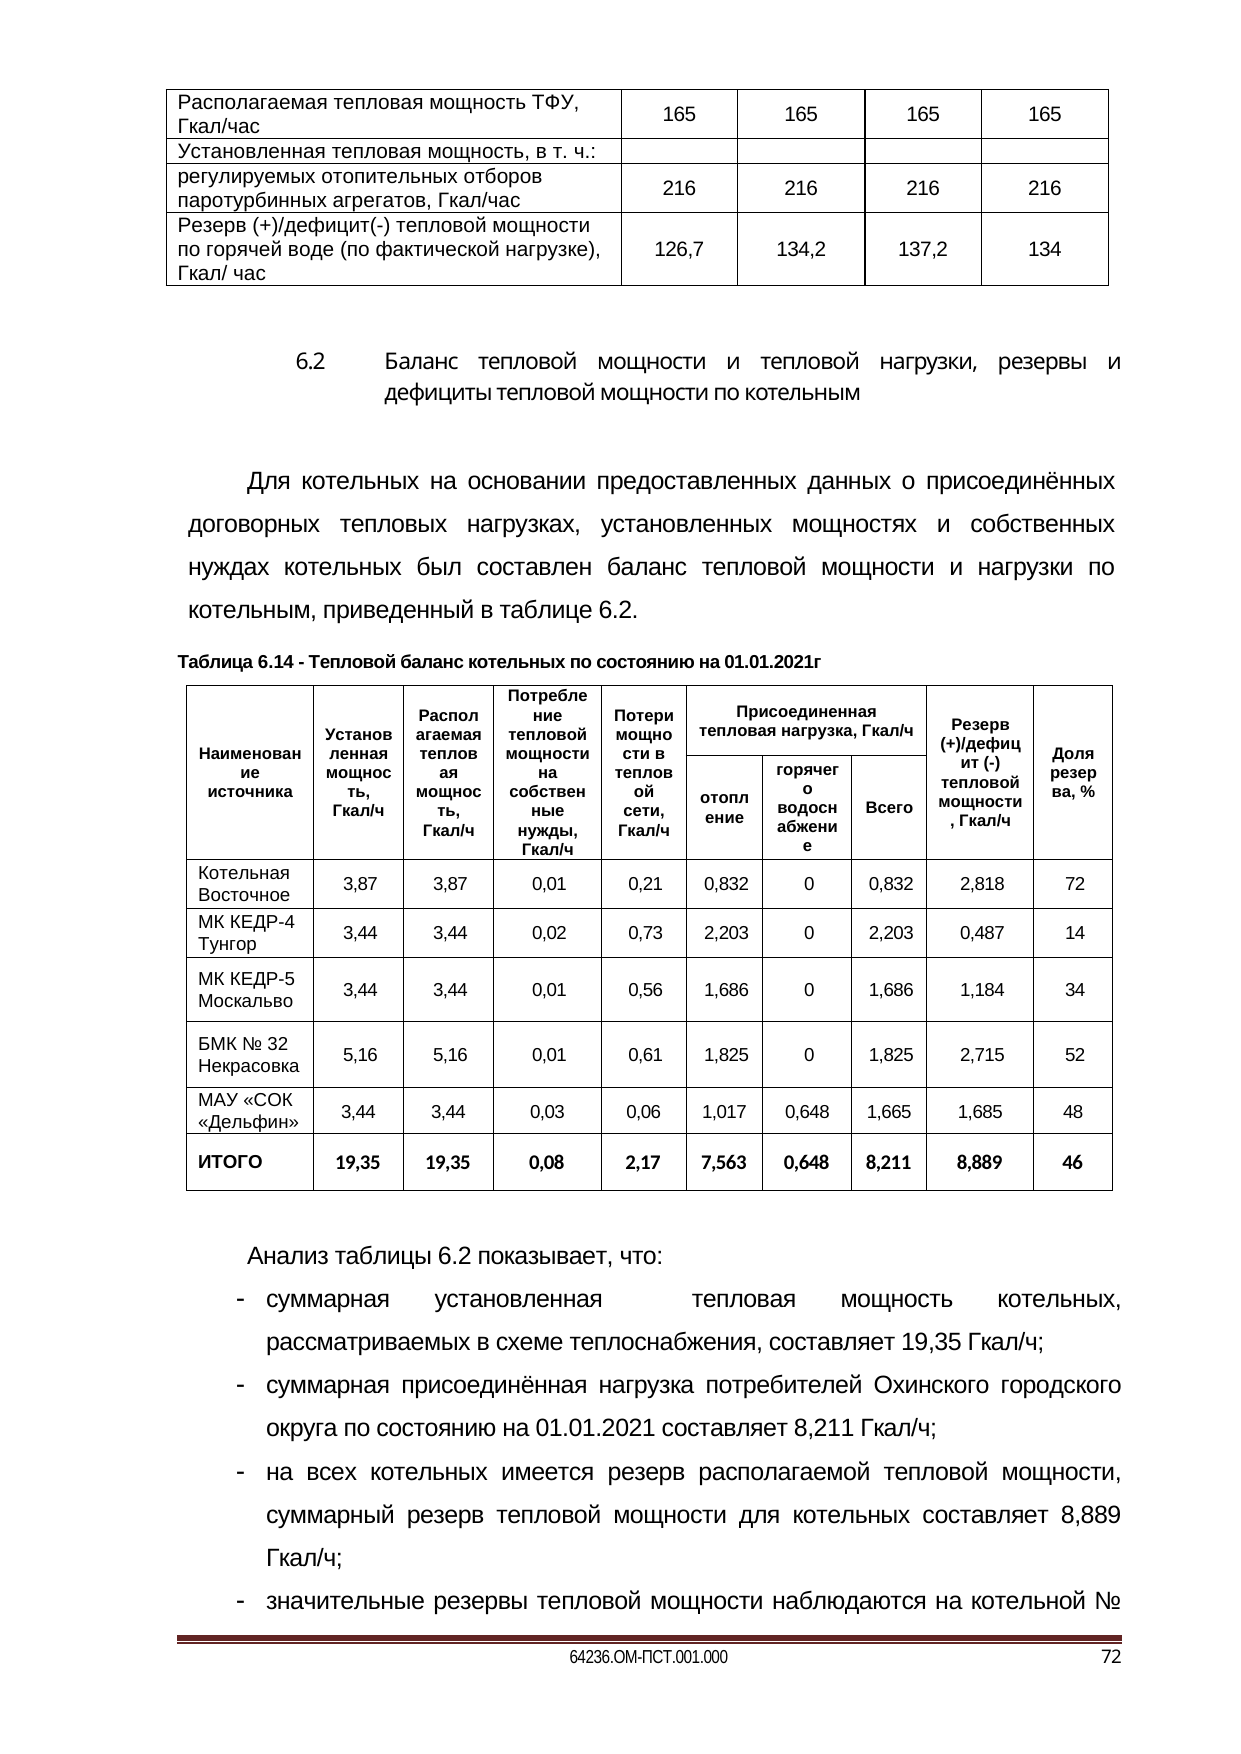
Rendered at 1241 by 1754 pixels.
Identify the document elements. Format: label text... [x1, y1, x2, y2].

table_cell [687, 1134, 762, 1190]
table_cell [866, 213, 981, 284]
subtitle Баланс тепловой мощности и тепловой нагрузки, резервы и дефициты тепловой мощности по котельным [295, 344, 1122, 407]
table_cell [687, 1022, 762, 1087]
list на всех котельных имеется резерв располагаемой тепловой мощности, суммарный резерв тепловой мощности для котельных составляет 8,889 Гкал/ч; [236, 1457, 1122, 1572]
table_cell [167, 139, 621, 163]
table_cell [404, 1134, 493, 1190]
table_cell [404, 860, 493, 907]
text Анализ таблицы 6.2 показывает, что: [188, 1241, 1116, 1269]
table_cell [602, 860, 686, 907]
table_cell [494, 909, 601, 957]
list суммарная присоединённая нагрузка потребителей Охинского городского округа по состоянию на 01.01.2021 составляет 8,211 Гкал/ч; [236, 1370, 1122, 1442]
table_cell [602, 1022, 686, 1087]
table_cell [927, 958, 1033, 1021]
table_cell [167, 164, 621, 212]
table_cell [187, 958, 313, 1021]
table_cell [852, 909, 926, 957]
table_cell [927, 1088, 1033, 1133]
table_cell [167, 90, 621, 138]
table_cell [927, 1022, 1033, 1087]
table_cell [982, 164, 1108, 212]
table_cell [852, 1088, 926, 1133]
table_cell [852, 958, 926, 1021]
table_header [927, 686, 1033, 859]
text Для котельных на основании предоставленных данных о присоединённых договорных тепловых нагрузках, установленных мощностях и собственных нуждах котельных был составлен баланс тепловой мощности и нагрузки по котельным, приведенный в таблице 6.2. [188, 466, 1116, 624]
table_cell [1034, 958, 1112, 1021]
list суммарная установленная тепловая мощность котельных, рассматриваемых в схеме теплоснабжения, составляет 19,35 Гкал/ч; [236, 1284, 1122, 1356]
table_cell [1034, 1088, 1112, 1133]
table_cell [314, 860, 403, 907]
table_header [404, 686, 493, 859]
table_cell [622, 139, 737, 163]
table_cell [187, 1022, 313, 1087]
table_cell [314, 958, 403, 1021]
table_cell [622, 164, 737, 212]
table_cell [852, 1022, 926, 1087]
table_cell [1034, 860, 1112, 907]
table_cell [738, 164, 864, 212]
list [236, 1586, 1122, 1615]
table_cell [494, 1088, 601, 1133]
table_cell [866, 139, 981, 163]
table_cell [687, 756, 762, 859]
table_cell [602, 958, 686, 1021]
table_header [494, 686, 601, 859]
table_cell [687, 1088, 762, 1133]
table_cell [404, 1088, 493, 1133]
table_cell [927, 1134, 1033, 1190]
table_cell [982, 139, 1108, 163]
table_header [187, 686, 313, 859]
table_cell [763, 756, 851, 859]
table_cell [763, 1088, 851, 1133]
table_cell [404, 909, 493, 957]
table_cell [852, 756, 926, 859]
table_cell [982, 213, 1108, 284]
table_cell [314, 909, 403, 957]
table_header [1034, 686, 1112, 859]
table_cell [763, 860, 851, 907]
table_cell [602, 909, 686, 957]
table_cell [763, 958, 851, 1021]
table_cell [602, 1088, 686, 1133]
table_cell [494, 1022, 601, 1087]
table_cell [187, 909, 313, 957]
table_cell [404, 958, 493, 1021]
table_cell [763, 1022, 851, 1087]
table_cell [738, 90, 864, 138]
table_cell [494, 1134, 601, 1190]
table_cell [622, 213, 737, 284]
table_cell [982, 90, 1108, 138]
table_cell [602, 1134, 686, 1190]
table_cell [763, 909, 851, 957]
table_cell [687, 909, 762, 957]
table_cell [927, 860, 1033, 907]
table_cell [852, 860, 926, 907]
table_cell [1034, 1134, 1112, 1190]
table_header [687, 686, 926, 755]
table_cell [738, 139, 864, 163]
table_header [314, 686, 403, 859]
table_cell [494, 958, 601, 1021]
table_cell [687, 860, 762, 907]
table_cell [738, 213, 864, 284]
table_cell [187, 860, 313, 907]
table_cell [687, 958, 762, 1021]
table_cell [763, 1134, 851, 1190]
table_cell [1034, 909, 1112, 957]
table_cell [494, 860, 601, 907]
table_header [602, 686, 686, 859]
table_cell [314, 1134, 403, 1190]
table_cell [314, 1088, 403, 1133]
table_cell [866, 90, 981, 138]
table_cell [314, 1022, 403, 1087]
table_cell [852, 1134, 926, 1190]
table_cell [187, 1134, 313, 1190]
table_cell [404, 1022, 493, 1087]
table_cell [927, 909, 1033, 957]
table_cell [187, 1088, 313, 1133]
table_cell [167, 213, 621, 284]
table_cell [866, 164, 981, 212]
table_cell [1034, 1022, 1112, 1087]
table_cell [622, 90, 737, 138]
